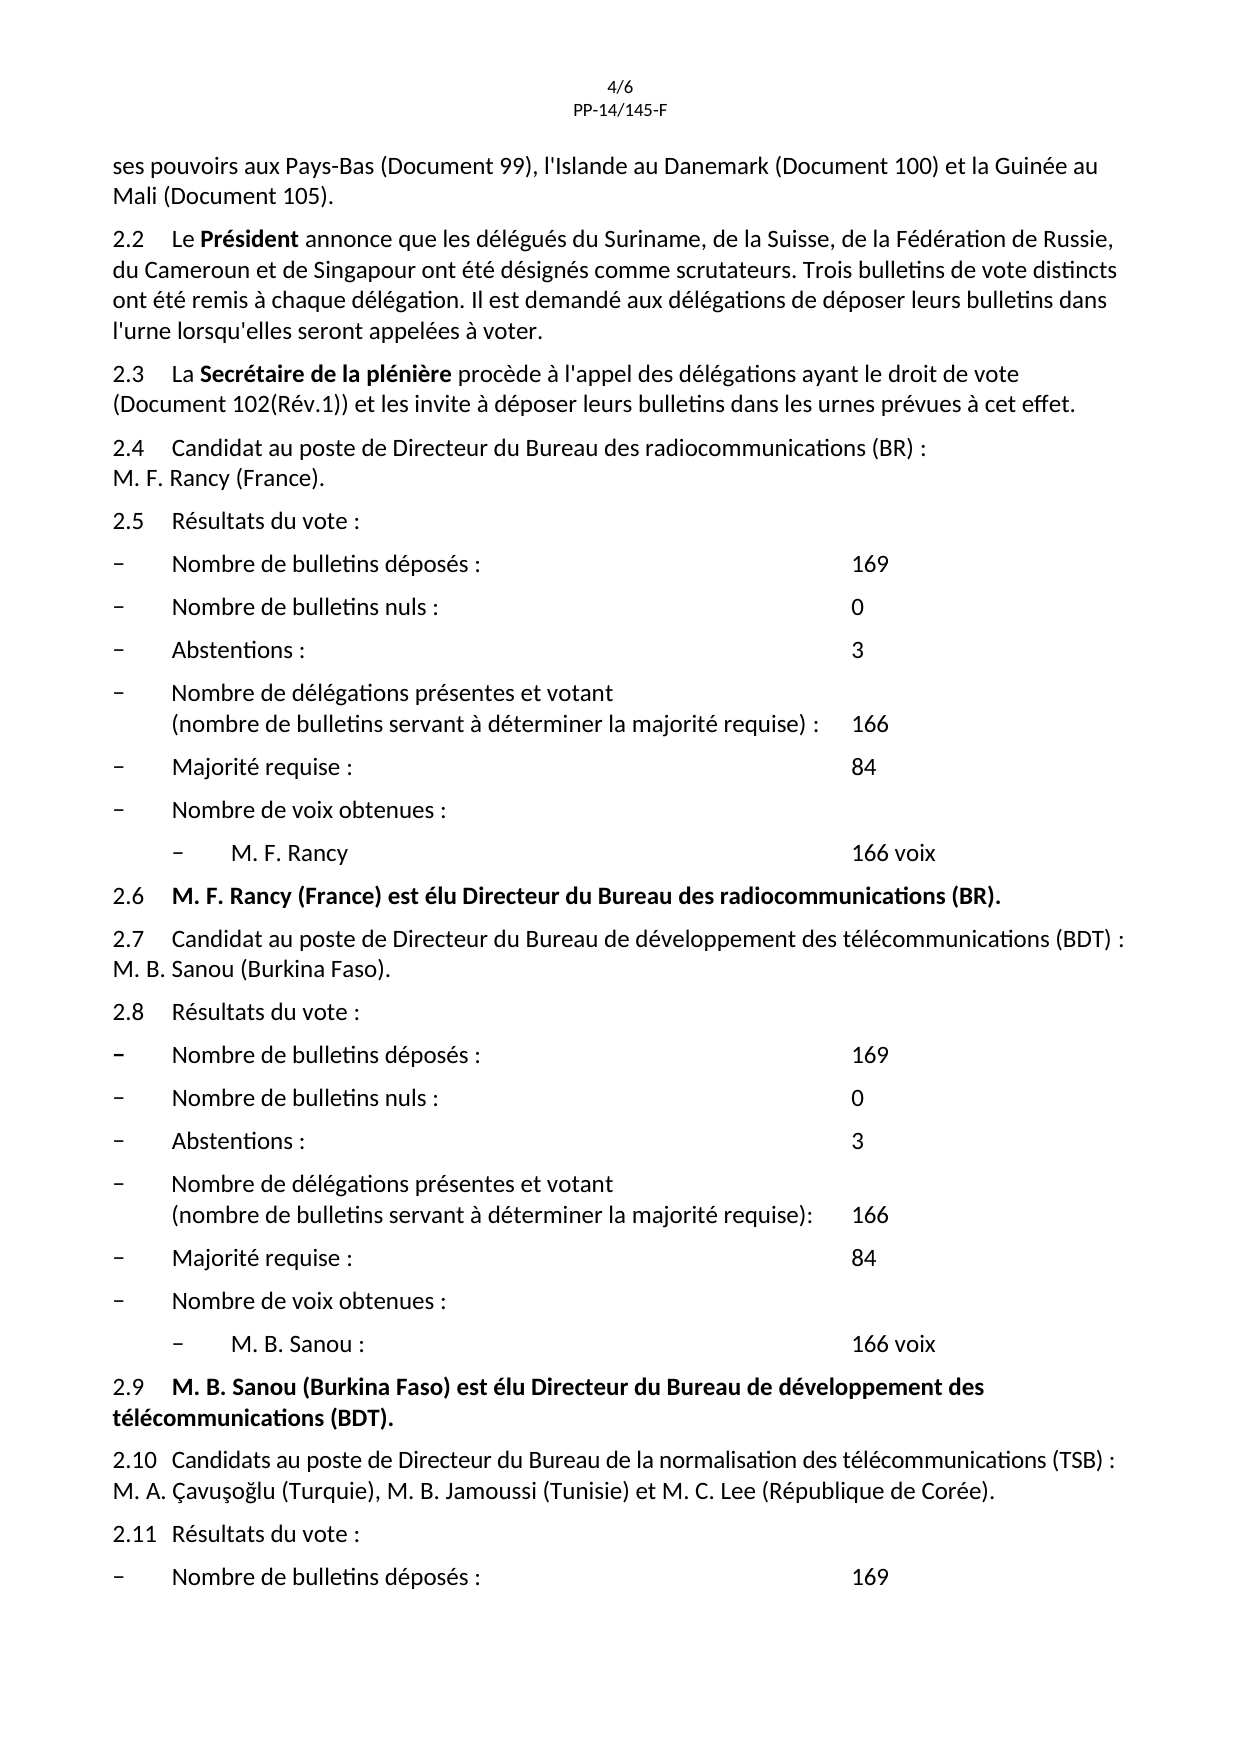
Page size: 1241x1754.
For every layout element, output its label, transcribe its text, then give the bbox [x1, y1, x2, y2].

text − Nombre de voix obtenues : [112, 1285, 1128, 1316]
text − M. F. Rancy 166 voix [112, 837, 1128, 867]
text 2.7 Candidat au poste de Directeur du Bureau de développement des télécommunications (BDT) : M. B. Sanou (Burkina Faso). [112, 923, 1128, 984]
text − Majorité requise : 84 [112, 751, 1128, 781]
text − Nombre de voix obtenues : [112, 794, 1128, 824]
text 2.4 Candidat au poste de Directeur du Bureau des radiocommunications (BR) : M. F. Rancy (France). [112, 432, 1128, 493]
text 2.9 M. B. Sanou (Burkina Faso) est élu Directeur du Bureau de développement des télécommunications (BDT). [112, 1371, 1128, 1432]
text − Abstentions : 3 [112, 634, 1128, 665]
text 2.10 Candidats au poste de Directeur du Bureau de la normalisation des télécommunications (TSB) : M. A. Çavuşoğlu (Turquie), M. B. Jamoussi (Tunisie) et M. C. Lee (République de Corée). [112, 1445, 1128, 1506]
text − Majorité requise : 84 [112, 1242, 1128, 1273]
text 2.6 M. F. Rancy (France) est élu Directeur du Bureau des radiocommunications (BR). [112, 880, 1128, 910]
text − Nombre de bulletins nuls : 0 [112, 1082, 1128, 1113]
text 2.2 Le Président annonce que les délégués du Suriname, de la Suisse, de la Fédération de Russie, du Cameroun et de Singapour ont été désignés comme scrutateurs. Trois bulletins de vote distincts ont été remis à chaque délégation. Il est demandé aux délégations de déposer leurs bulletins dans l'urne lorsqu'elles seront appelées à voter. [112, 223, 1128, 346]
text − Nombre de bulletins nuls : 0 [112, 591, 1128, 622]
text − Nombre de bulletins déposés : 169 [112, 1561, 1128, 1592]
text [112, 150, 1128, 211]
text 2.3 La Secrétaire de la plénière procède à l'appel des délégations ayant le droit de vote (Document 102(Rév.1)) et les invite à déposer leurs bulletins dans les urnes prévues à cet effet. [112, 358, 1128, 419]
text − Nombre de bulletins déposés : 169 [112, 548, 1128, 579]
text 2.5 Résultats du vote : [112, 505, 1128, 536]
text − M. B. Sanou : 166 voix [112, 1328, 1128, 1359]
text − Nombre de délégations présentes et votant (nombre de bulletins servant à déterminer la majorité requise): 166 [112, 1168, 1128, 1229]
text − Nombre de bulletins déposés : 169 [112, 1039, 1128, 1070]
text 2.8 Résultats du vote : [112, 996, 1128, 1027]
text 2.11 Résultats du vote : [112, 1518, 1128, 1549]
text − Nombre de délégations présentes et votant (nombre de bulletins servant à déterminer la majorité requise) : 166 [112, 677, 1128, 738]
text − Abstentions : 3 [112, 1126, 1128, 1156]
